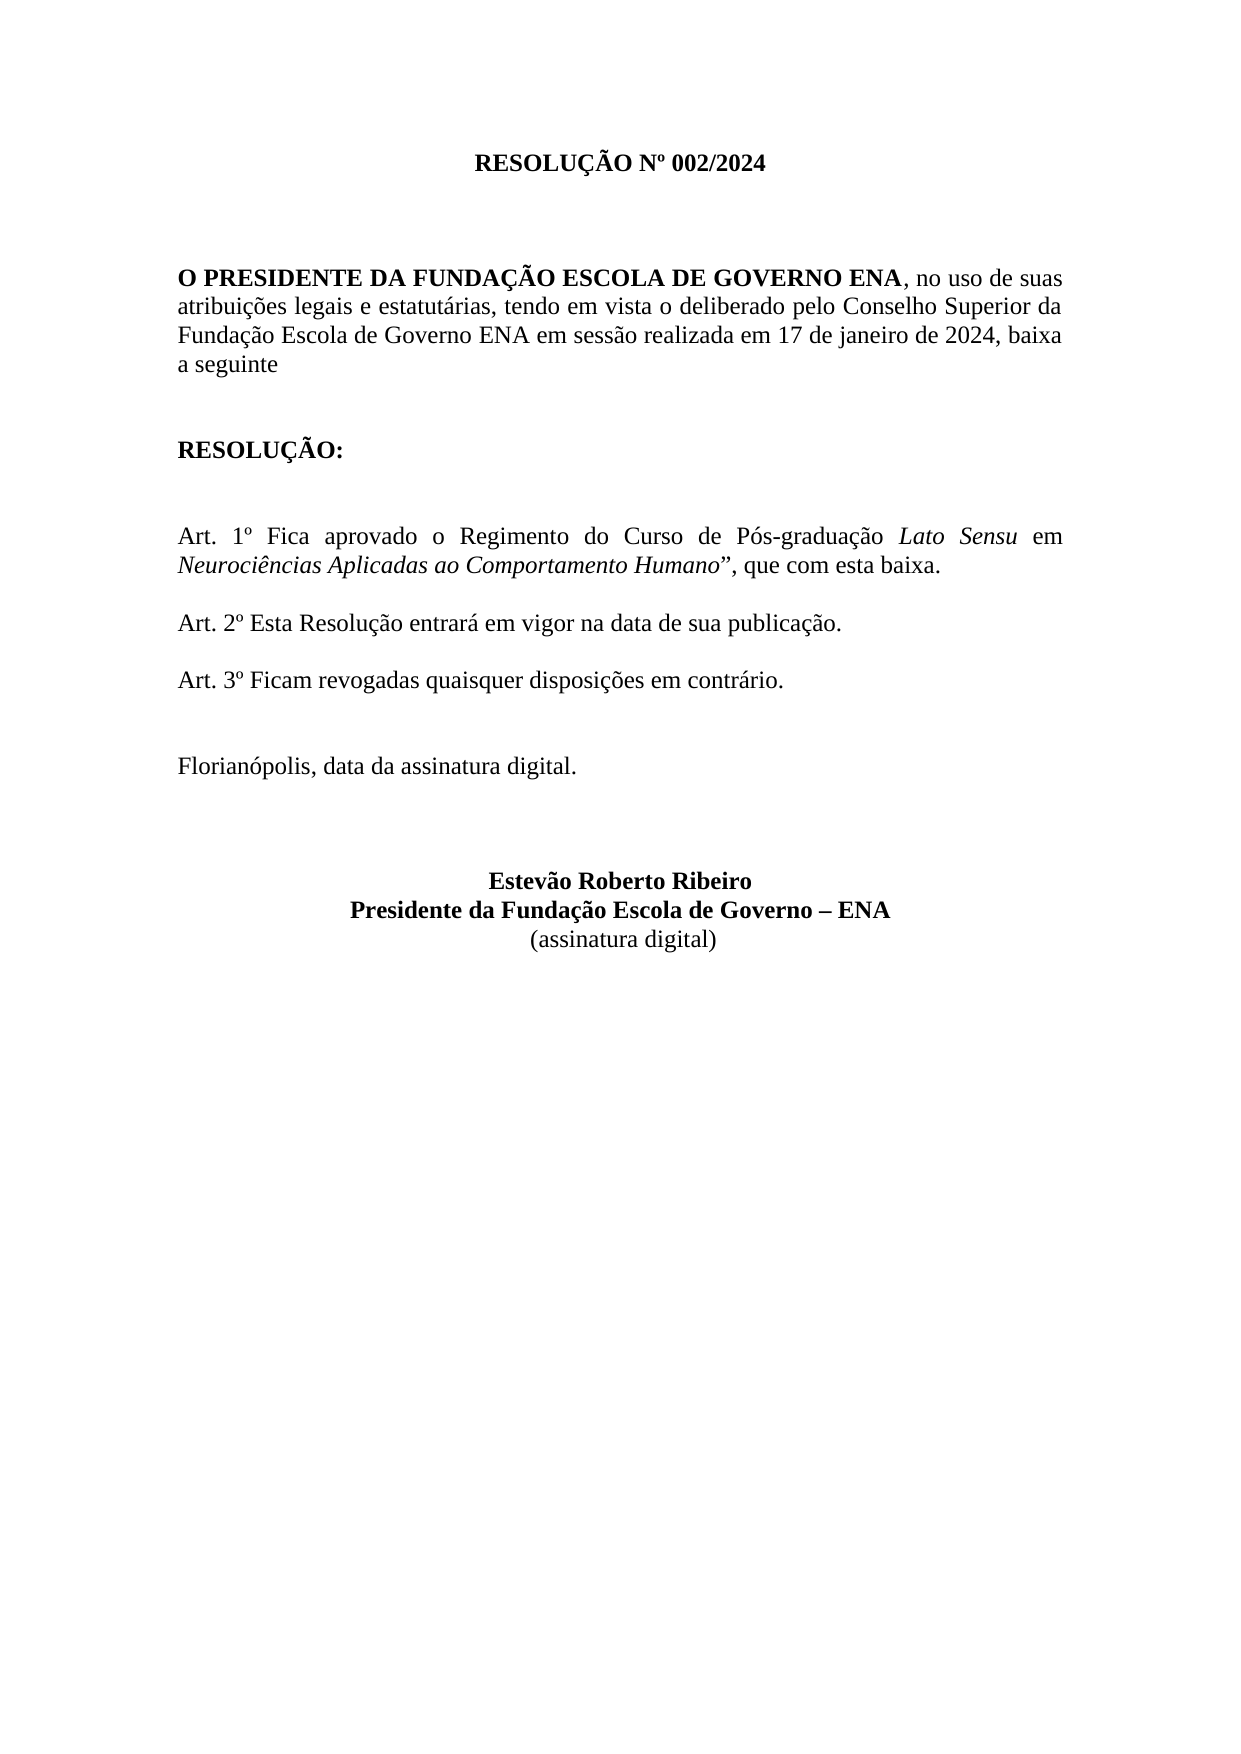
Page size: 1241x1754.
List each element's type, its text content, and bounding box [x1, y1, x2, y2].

text Art. 1º Fica aprovado o Regimento do Curso de Pós-graduação Lato Sensu em Neurociências Aplicadas ao Comportamento Humano”, que com esta baixa. [177, 521, 1063, 579]
text RESOLUÇÃO: [177, 435, 1063, 464]
text Art. 3º Ficam revogadas quaisquer disposições em contrário. [177, 665, 1063, 694]
text (assinatura digital) [177, 924, 1063, 953]
text Presidente da Fundação Escola de Governo – ENA [177, 895, 1063, 924]
text RESOLUÇÃO Nº 002/2024 [177, 148, 1063, 176]
text O PRESIDENTE DA FUNDAÇÃO ESCOLA DE GOVERNO ENA, no uso de suas atribuições legais e estatutárias, tendo em vista o deliberado pelo Conselho Superior da Fundação Escola de Governo ENA em sessão realizada em 17 de janeiro de 2024, baixa a seguinte [177, 263, 1063, 378]
text Art. 2º Esta Resolução entrará em vigor na data de sua publicação. [177, 608, 1063, 636]
text Estevão Roberto Ribeiro [177, 866, 1063, 895]
text Florianópolis, data da assinatura digital. [177, 751, 1063, 780]
